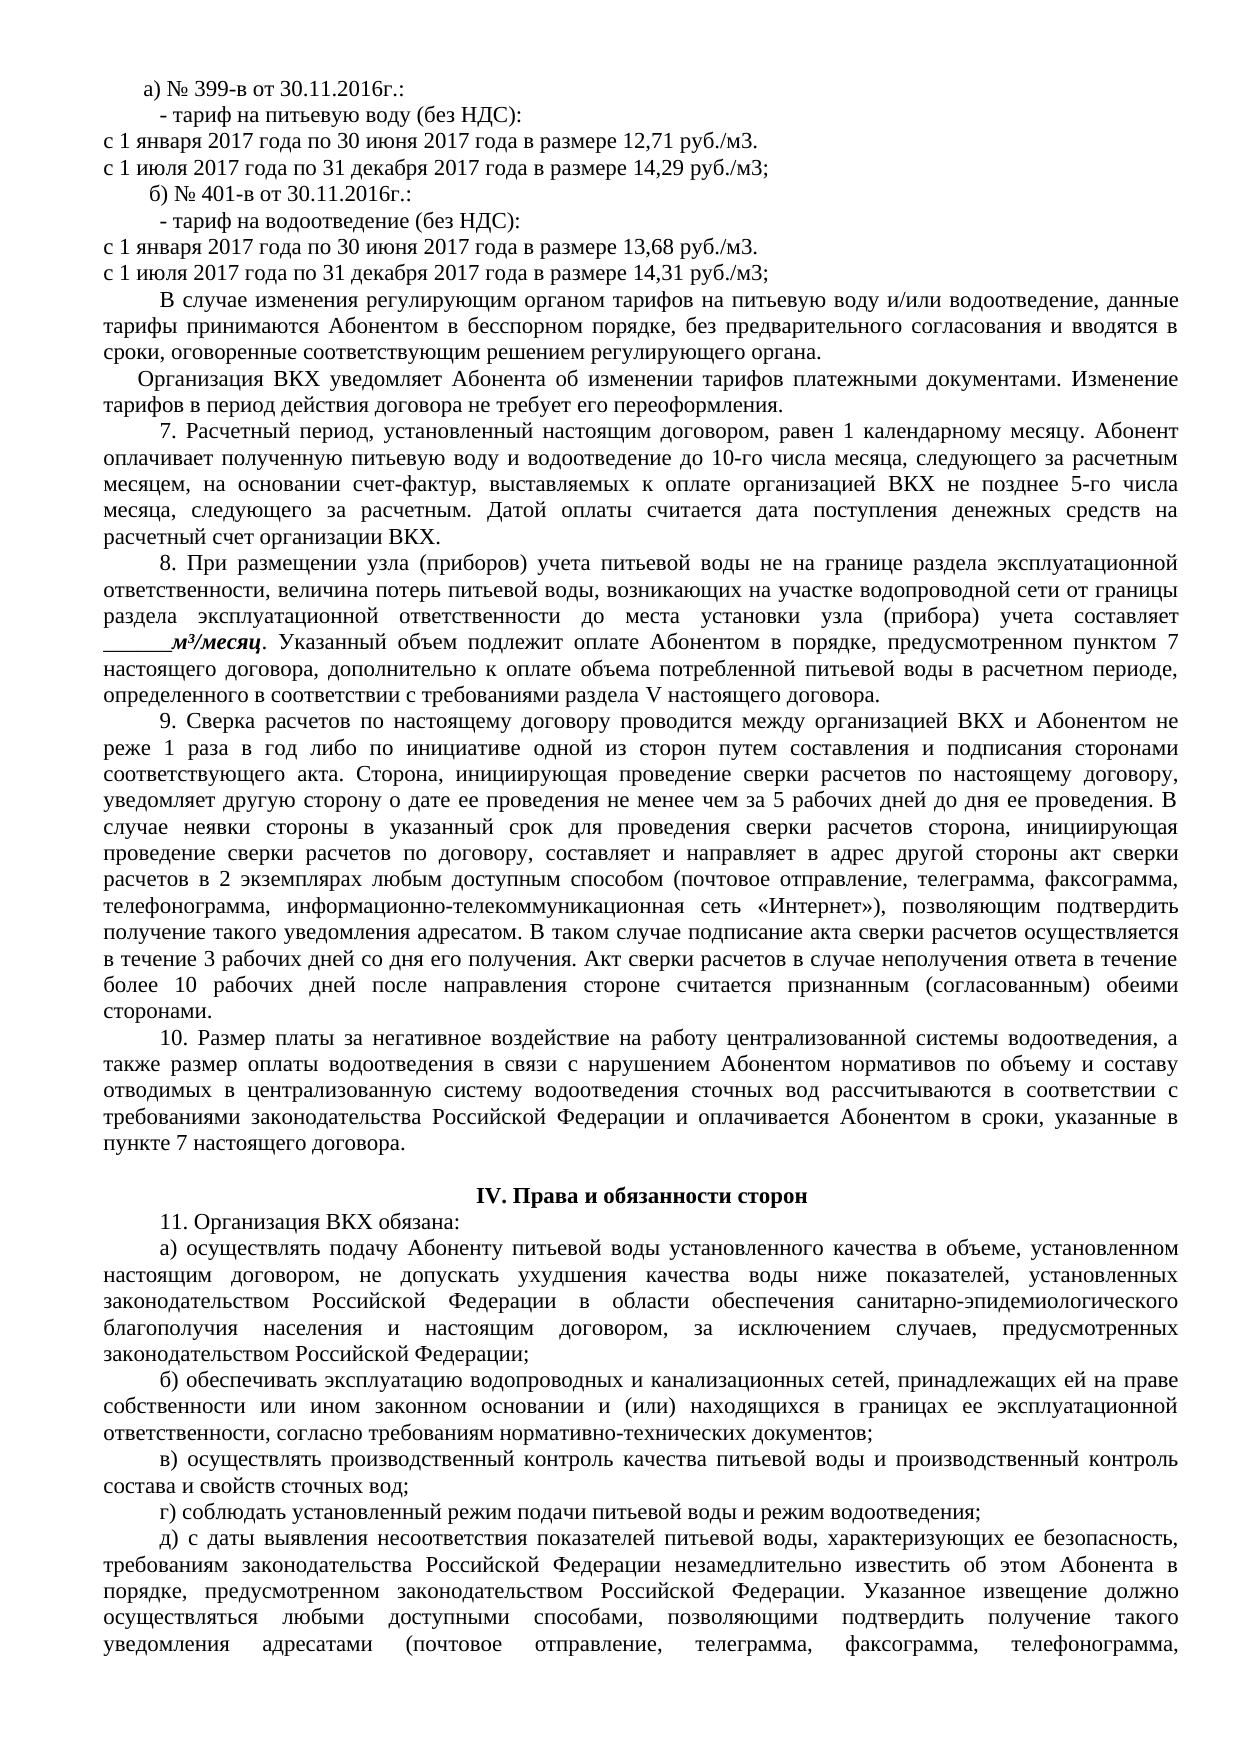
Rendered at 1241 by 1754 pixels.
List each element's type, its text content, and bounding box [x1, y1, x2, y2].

text - тариф на водоотведение (без НДС): [103, 207, 1180, 233]
text а) осуществлять подачу Абоненту питьевой воды установленного качества в объеме, установленном настоящим договором, не допускать ухудшения качества воды ниже показателей, установленных законодательством Российской Федерации в области обеспечения санитарно-эпидемиологического благополучия населения и настоящим договором, за исключением случаев, предусмотренных законодательством Российской Федерации; [103, 1234, 1180, 1366]
text IV. Права и обязанности сторон [103, 1182, 1180, 1208]
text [103, 1524, 1180, 1656]
text В случае изменения регулирующим органом тарифов на питьевую воду и/или водоотведение, данные тарифы принимаются Абонентом в бесспорном порядке, без предварительного согласования и вводятся в сроки, оговоренные соответствующим решением регулирующего органа. [103, 286, 1180, 365]
text 9. Сверка расчетов по настоящему договору проводится между организацией ВКХ и Абонентом не реже 1 раза в год либо по инициативе одной из сторон путем составления и подписания сторонами соответствующего акта. Сторона, инициирующая проведение сверки расчетов по настоящему договору, уведомляет другую сторону о дате ее проведения не менее чем за 5 рабочих дней до дня ее проведения. В случае неявки стороны в указанный срок для проведения сверки расчетов сторона, инициирующая проведение сверки расчетов по договору, составляет и направляет в адрес другой стороны акт сверки расчетов в 2 экземплярах любым доступным способом (почтовое отправление, телеграмма, факсограмма, телефонограмма, информационно-телекоммуникационная сеть «Интернет»), позволяющим подтвердить получение такого уведомления адресатом. В таком случае подписание акта сверки расчетов осуществляется в течение 3 рабочих дней со дня его получения. Акт сверки расчетов в случае неполучения ответа в течение более 10 рабочих дней после направления стороне считается признанным (согласованным) обеими сторонами. [103, 707, 1180, 1024]
text с 1 января 2017 года по 30 июня 2017 года в размере 13,68 руб./м3. [103, 233, 1180, 259]
text 10. Размер платы за негативное воздействие на работу централизованной системы водоотведения, а также размер оплаты водоотведения в связи с нарушением Абонентом нормативов по объему и составу отводимых в централизованную систему водоотведения сточных вод рассчитываются в соответствии с требованиями законодательства Российской Федерации и оплачивается Абонентом в сроки, указанные в пункте 7 настоящего договора. [103, 1024, 1180, 1155]
text с 1 января 2017 года по 30 июня 2017 года в размере 12,71 руб./м3. [103, 128, 1180, 154]
text а) № 399-в от 30.11.2016г.: [103, 75, 1180, 101]
text - тариф на питьевую воду (без НДС): [103, 101, 1180, 128]
text Организация ВКХ уведомляет Абонента об изменении тарифов платежными документами. Изменение тарифов в период действия договора не требует его переоформления. [103, 365, 1180, 417]
text б) обеспечивать эксплуатацию водопроводных и канализационных сетей, принадлежащих ей на праве собственности или ином законном основании и (или) находящихся в границах ее эксплуатационной ответственности, согласно требованиям нормативно-технических документов; [103, 1366, 1180, 1445]
text с 1 июля 2017 года по 31 декабря 2017 года в размере 14,29 руб./м3; [103, 154, 1180, 180]
text 8. При размещении узла (приборов) учета питьевой воды не на границе раздела эксплуатационной ответственности, величина потерь питьевой воды, возникающих на участке водопроводной сети от границы раздела эксплуатационной ответственности до места установки узла (прибора) учета составляет ______м³/месяц. Указанный объем подлежит оплате Абонентом в порядке, предусмотренном пунктом 7 настоящего договора, дополнительно к оплате объема потребленной питьевой воды в расчетном периоде, определенного в соответствии с требованиями раздела V настоящего договора. [103, 549, 1180, 707]
text г) соблюдать установленный режим подачи питьевой воды и режим водоотведения; [103, 1498, 1180, 1524]
text б) № 401-в от 30.11.2016г.: [103, 180, 1180, 207]
text в) осуществлять производственный контроль качества питьевой воды и производственный контроль состава и свойств сточных вод; [103, 1445, 1180, 1498]
text с 1 июля 2017 года по 31 декабря 2017 года в размере 14,31 руб./м3; [103, 259, 1180, 286]
text 11. Организация ВКХ обязана: [103, 1208, 1180, 1234]
text 7. Расчетный период, установленный настоящим договором, равен 1 календарному месяцу. Абонент оплачивает полученную питьевую воду и водоотведение до 10-го числа месяца, следующего за расчетным месяцем, на основании счет-фактур, выставляемых к оплате организацией ВКХ не позднее 5-го числа месяца, следующего за расчетным. Датой оплаты считается дата поступления денежных средств на расчетный счет организации ВКХ. [103, 417, 1180, 549]
